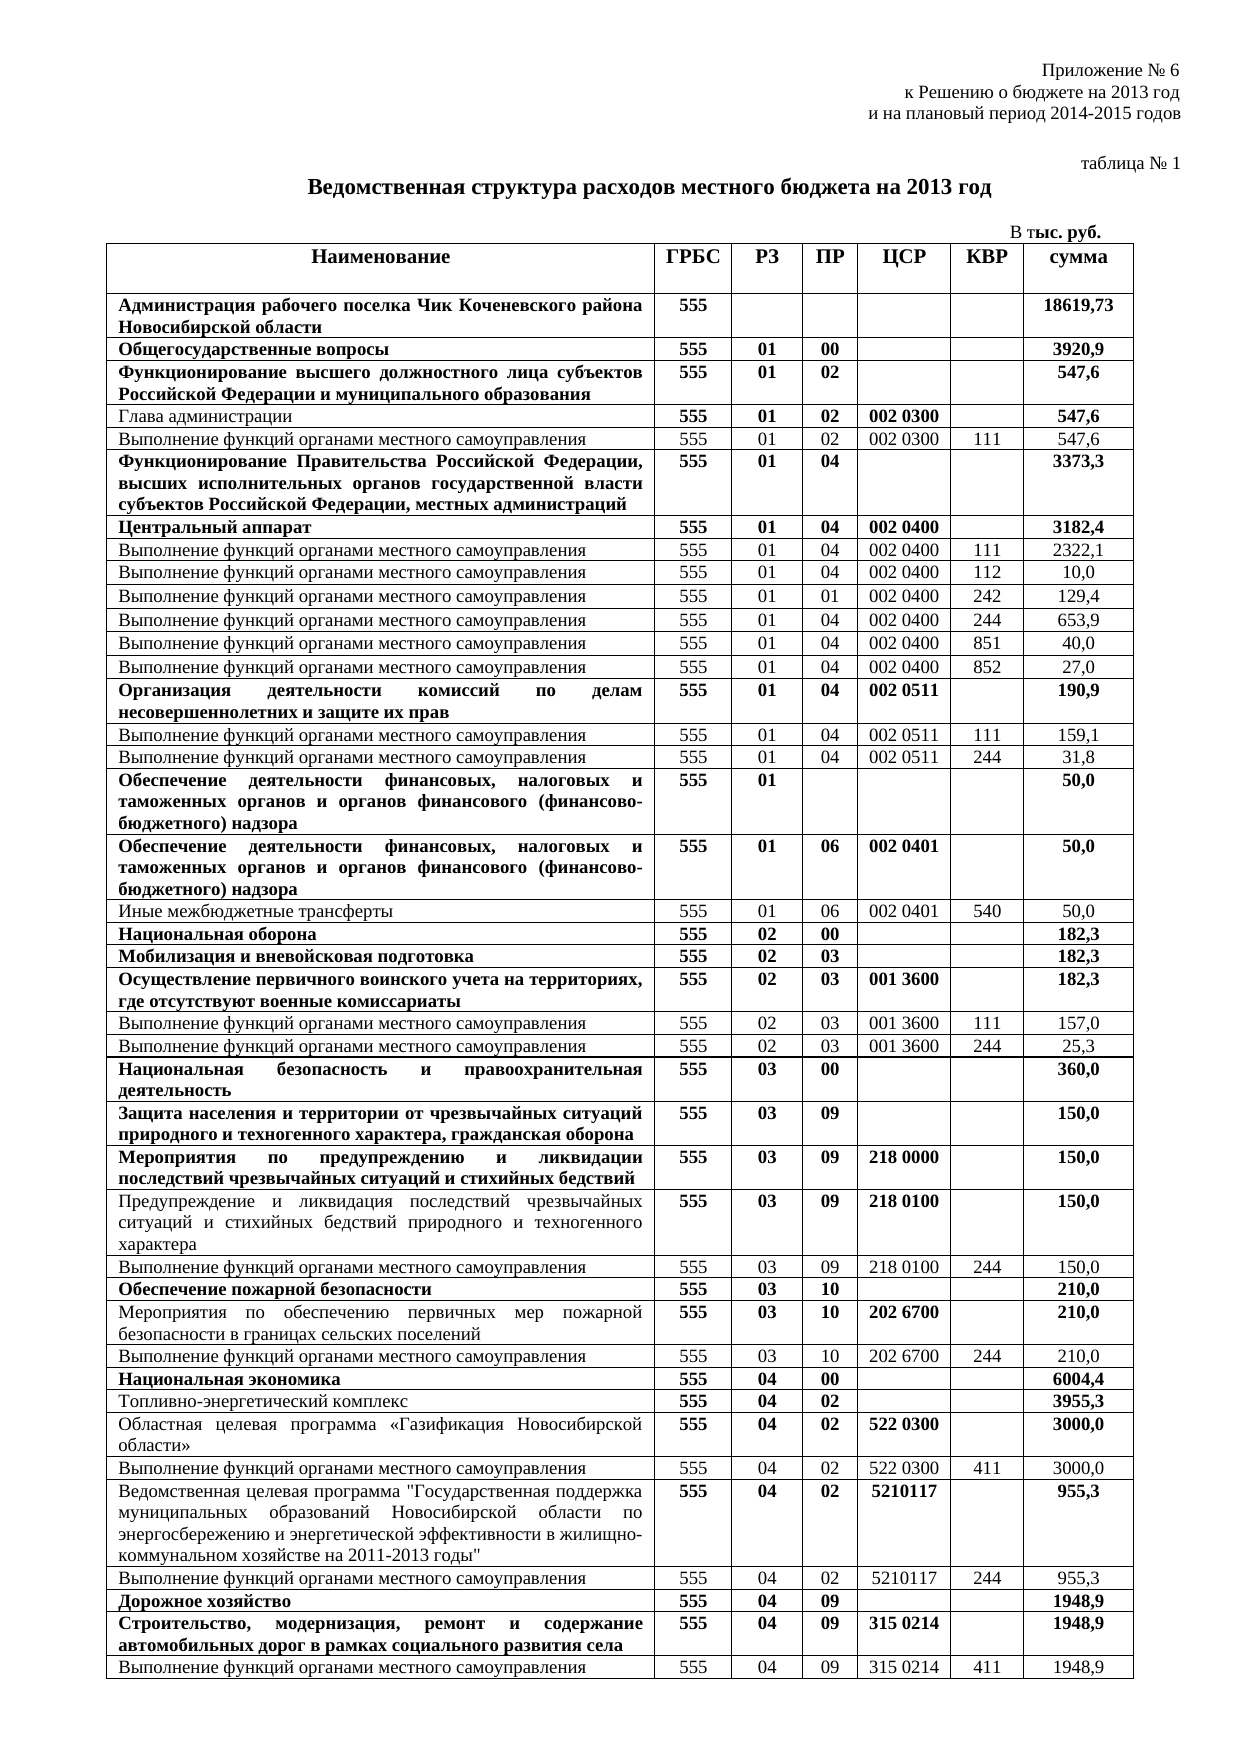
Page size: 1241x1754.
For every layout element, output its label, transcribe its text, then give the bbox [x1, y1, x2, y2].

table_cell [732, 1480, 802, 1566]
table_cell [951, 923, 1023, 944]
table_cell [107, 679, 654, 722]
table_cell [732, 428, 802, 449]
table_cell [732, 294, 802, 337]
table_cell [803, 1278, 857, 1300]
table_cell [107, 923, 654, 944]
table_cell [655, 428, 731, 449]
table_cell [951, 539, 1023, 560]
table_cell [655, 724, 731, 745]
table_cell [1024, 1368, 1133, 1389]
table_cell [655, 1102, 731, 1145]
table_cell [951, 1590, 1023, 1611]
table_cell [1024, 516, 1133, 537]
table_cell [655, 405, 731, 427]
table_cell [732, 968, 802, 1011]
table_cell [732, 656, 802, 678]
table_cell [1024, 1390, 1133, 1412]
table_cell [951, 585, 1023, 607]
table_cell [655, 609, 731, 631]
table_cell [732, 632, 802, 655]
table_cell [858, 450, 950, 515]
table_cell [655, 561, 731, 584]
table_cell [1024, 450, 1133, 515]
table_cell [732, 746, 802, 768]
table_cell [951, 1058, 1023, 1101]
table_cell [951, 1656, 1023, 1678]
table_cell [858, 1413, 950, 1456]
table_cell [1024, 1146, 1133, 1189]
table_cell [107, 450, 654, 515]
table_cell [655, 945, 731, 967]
text и на плановый период 2014-2015 годов [118, 102, 1181, 124]
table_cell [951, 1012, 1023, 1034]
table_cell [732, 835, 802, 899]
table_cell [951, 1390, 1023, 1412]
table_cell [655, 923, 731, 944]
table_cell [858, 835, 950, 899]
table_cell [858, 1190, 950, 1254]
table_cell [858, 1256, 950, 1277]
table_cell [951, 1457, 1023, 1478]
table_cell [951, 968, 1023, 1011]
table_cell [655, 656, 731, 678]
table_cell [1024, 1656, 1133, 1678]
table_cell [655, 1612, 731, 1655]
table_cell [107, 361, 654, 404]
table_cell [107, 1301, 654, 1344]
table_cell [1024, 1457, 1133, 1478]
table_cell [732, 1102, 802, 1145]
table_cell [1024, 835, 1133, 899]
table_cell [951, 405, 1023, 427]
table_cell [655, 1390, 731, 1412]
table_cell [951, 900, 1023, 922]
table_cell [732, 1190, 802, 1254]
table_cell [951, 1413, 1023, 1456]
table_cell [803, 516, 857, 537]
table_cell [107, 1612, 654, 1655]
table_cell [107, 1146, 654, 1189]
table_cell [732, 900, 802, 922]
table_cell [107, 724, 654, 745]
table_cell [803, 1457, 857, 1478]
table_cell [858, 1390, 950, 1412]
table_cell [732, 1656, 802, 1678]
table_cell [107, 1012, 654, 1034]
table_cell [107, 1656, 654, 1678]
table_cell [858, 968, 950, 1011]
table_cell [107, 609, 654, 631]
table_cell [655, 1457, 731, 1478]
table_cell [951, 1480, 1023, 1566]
text В тыс. руб. [118, 221, 1181, 243]
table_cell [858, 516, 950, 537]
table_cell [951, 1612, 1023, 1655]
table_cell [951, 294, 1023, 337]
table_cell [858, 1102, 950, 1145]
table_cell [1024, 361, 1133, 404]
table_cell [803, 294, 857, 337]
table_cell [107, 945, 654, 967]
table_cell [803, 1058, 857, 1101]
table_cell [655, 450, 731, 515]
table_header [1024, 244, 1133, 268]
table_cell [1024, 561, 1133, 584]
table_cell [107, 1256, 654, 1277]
text к Решению о бюджете на 2013 год [118, 81, 1181, 102]
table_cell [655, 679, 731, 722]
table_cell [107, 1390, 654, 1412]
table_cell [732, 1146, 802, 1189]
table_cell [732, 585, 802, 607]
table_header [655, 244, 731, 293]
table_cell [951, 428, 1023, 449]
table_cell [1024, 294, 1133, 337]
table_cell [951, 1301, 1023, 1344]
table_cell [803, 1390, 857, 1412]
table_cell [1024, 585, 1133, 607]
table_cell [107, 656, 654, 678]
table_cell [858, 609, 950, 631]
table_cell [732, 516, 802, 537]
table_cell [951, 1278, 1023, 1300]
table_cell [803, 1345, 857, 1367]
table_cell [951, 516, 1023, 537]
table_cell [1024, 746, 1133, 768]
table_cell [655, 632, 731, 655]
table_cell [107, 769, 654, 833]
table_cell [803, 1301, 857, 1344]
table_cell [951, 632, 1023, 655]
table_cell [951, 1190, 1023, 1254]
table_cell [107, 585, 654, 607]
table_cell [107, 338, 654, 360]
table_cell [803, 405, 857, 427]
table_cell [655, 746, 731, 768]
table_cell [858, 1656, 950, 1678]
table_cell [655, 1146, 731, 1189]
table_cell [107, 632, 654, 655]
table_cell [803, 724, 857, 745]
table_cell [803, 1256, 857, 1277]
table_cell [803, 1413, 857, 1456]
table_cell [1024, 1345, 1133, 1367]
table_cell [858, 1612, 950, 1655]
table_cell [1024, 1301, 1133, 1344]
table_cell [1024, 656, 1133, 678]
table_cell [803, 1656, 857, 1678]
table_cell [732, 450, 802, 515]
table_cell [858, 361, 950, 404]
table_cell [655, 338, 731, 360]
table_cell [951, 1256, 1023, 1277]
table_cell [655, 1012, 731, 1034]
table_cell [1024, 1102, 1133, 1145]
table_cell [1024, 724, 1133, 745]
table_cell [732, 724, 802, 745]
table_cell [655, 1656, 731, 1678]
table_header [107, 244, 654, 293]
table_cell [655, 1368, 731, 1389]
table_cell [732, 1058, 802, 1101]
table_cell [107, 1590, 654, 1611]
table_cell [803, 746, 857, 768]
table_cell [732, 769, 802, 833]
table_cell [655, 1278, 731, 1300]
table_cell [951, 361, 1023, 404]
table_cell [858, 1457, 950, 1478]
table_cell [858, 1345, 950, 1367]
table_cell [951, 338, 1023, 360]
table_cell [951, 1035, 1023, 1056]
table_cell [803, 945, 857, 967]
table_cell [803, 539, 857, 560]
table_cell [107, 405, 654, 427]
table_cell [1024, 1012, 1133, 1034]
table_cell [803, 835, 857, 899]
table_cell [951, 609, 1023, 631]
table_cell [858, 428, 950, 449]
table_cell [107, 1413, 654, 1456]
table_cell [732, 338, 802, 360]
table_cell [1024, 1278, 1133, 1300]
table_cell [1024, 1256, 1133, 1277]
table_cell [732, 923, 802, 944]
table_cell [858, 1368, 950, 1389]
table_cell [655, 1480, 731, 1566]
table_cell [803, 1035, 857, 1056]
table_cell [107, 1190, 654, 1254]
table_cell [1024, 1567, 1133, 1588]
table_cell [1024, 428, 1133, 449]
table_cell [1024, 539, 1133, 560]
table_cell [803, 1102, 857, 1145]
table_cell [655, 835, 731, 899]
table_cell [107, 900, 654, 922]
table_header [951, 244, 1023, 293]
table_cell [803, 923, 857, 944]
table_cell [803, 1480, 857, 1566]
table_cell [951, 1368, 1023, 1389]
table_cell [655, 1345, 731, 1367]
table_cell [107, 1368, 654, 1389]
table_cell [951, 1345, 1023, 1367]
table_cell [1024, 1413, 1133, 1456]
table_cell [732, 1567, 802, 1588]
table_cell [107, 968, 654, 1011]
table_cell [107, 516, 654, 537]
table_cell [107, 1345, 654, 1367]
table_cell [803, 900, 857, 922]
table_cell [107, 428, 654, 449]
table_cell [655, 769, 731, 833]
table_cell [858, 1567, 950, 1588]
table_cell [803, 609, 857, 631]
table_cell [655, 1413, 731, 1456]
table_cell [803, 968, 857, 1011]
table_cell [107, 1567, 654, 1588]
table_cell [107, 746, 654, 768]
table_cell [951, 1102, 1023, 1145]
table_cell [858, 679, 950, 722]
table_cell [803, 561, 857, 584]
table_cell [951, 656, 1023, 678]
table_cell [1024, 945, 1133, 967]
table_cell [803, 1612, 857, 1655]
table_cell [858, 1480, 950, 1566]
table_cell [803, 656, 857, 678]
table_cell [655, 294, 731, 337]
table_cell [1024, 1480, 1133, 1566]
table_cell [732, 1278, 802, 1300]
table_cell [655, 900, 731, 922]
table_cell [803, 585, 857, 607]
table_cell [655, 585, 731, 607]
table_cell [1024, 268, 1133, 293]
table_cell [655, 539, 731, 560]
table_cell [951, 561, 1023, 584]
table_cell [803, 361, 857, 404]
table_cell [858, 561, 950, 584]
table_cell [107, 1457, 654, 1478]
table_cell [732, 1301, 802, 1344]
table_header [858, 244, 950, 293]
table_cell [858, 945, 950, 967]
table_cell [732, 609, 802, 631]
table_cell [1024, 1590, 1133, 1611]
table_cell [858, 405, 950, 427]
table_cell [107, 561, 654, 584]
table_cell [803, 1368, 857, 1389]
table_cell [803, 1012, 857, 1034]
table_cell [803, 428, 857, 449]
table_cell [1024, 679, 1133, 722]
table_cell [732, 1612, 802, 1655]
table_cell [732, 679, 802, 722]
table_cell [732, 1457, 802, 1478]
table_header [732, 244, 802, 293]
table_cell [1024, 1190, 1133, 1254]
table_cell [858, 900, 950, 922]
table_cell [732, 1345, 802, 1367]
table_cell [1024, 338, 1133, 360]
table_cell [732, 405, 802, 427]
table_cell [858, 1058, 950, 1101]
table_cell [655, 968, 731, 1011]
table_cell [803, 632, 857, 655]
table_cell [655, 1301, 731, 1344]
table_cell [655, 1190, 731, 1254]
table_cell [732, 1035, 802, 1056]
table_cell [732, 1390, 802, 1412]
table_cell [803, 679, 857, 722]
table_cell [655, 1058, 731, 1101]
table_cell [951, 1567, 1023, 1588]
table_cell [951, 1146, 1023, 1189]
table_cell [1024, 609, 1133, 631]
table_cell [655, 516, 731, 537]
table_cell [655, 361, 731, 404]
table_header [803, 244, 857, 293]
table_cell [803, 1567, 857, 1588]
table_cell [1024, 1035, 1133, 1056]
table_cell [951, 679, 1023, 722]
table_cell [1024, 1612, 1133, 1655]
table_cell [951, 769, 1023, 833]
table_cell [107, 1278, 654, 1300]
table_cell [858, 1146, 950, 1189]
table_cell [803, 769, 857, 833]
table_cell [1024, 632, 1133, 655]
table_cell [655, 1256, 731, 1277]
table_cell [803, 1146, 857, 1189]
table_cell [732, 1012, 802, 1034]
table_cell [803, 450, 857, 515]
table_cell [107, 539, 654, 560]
text Ведомственная структура расходов местного бюджета на 2013 год [118, 173, 1181, 200]
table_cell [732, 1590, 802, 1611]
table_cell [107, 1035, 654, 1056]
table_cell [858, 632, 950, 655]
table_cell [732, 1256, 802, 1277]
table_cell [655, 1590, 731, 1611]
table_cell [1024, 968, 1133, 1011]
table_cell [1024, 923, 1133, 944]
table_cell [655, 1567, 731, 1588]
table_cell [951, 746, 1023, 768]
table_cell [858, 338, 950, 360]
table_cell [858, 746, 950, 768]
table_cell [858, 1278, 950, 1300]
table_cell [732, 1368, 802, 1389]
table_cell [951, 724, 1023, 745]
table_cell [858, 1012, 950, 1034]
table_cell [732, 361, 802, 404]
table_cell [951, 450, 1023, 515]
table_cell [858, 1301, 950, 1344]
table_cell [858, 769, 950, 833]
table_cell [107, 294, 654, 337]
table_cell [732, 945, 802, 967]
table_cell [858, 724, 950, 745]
text Приложение № 6 [118, 59, 1181, 81]
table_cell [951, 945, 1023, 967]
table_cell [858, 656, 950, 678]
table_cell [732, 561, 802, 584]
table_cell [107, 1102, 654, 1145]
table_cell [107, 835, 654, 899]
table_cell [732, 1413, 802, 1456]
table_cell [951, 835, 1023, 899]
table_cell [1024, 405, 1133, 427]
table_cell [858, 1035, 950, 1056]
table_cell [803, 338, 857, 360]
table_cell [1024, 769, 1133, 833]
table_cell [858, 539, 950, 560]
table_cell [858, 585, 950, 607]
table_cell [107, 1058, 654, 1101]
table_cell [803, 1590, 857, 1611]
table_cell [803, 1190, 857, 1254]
text таблица № 1 [118, 152, 1181, 173]
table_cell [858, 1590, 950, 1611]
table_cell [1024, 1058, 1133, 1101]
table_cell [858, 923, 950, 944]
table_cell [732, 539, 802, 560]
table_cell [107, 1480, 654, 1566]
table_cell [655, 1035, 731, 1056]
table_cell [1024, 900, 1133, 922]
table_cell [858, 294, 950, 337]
